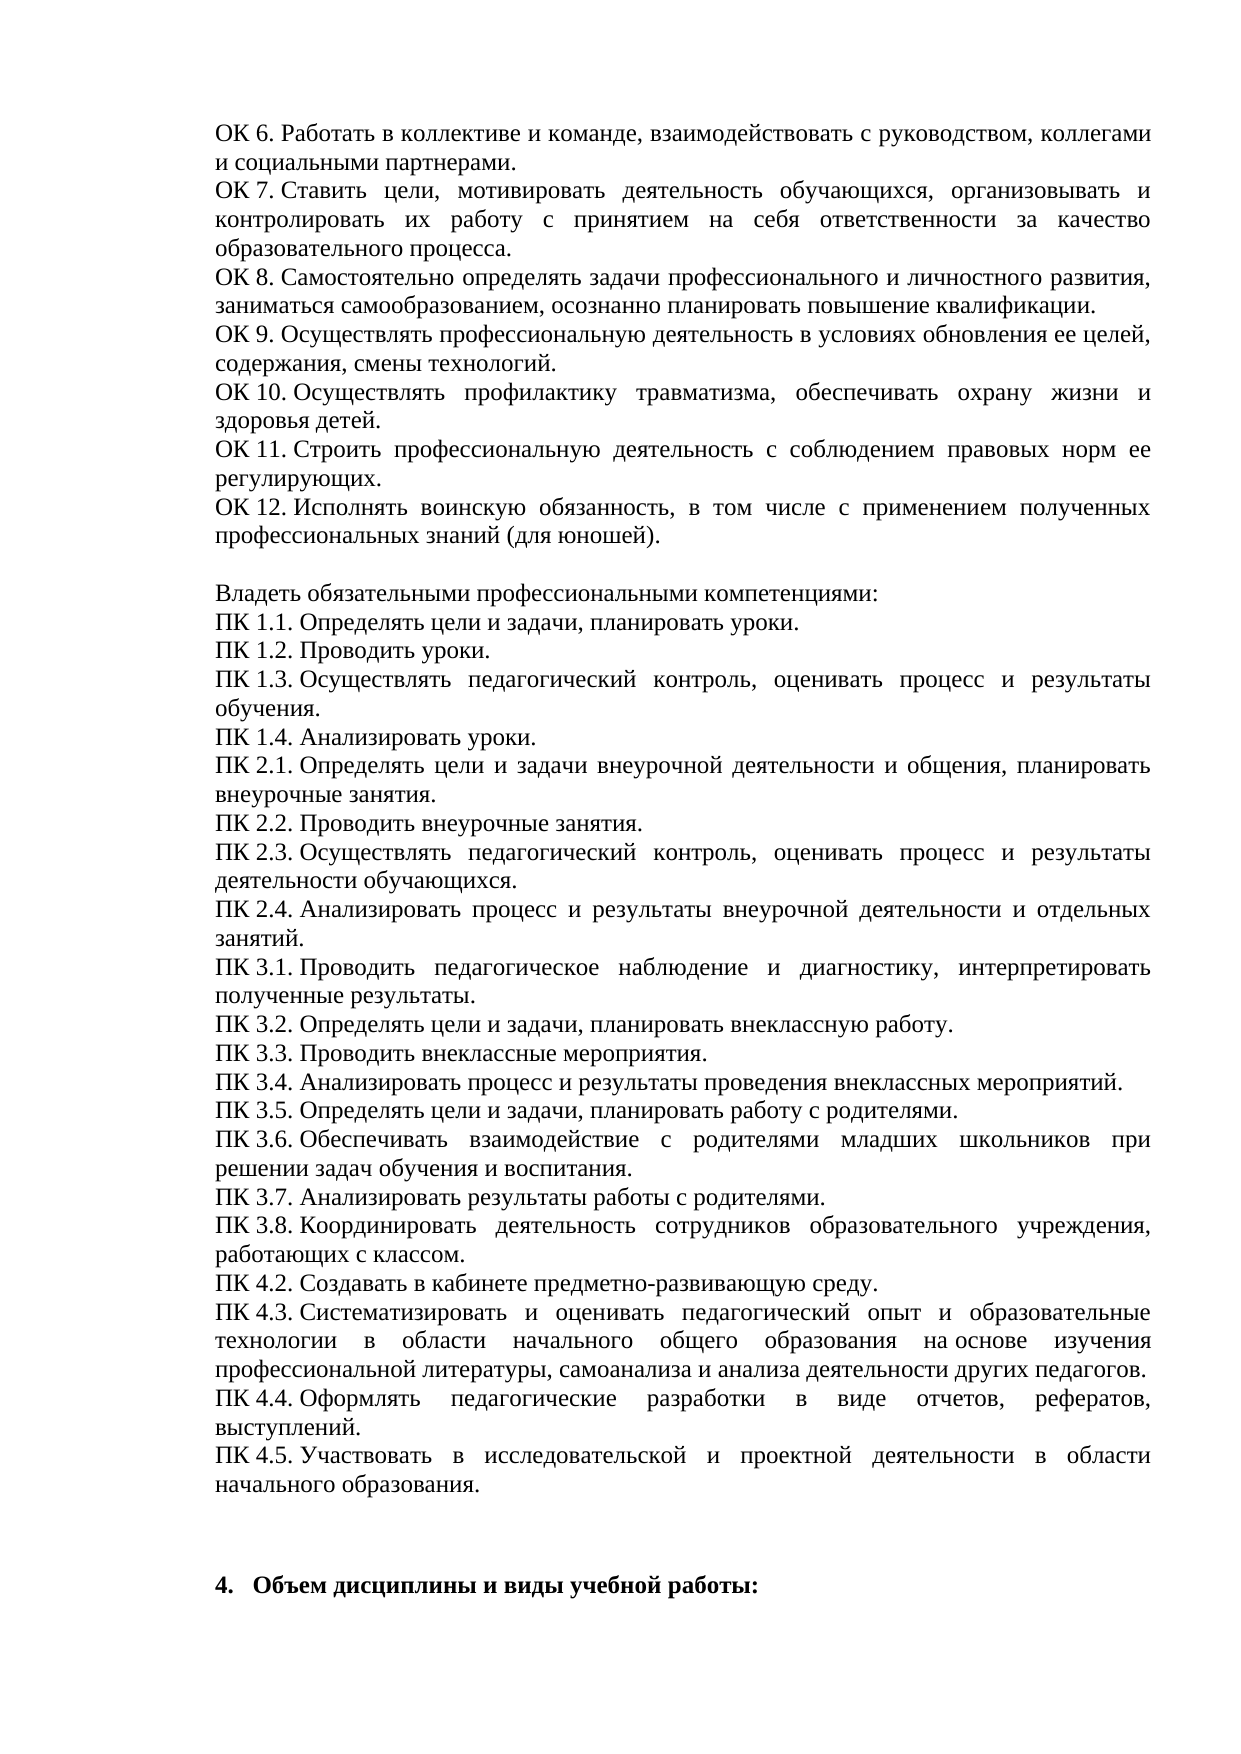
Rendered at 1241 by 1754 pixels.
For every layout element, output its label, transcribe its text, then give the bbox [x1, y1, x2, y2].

text ПК 3.4. Анализировать процесс и результаты проведения внеклассных мероприятий. [215, 1067, 1152, 1096]
text ОК 9. Осуществлять профессиональную деятельность в условиях обновления ее целей, содержания, смены технологий. [215, 319, 1152, 377]
text ОК 12. Исполнять воинскую обязанность, в том числе с применением полученных профессиональных знаний (для юношей). [215, 492, 1152, 549]
text ОК 7. Ставить цели, мотивировать деятельность обучающихся, организовывать и контролировать их работу с принятием на себя ответственности за качество образовательного процесса. [215, 176, 1152, 262]
text ПК 3.5. Определять цели и задачи, планировать работу с родителями. [215, 1096, 1152, 1124]
text ПК 3.3. Проводить внеклассные мероприятия. [215, 1038, 1152, 1067]
text ПК 1.2. Проводить уроки. [215, 636, 1152, 664]
text ПК 4.2. Создавать в кабинете предметно-развивающую среду. [215, 1268, 1152, 1297]
text ПК 1.4. Анализировать уроки. [215, 722, 1152, 751]
text ПК 4.4. Оформлять педагогические разработки в виде отчетов, рефератов, выступлений. [215, 1383, 1152, 1441]
text ПК 3.2. Определять цели и задачи, планировать внеклассную работу. [215, 1009, 1152, 1038]
text Владеть обязательными профессиональными компетенциями: [215, 578, 1152, 607]
text ОК 8. Самостоятельно определять задачи профессионального и личностного развития, заниматься самообразованием, осознанно планировать повышение квалификации. [215, 262, 1152, 319]
text ПК 4.5. Участвовать в исследовательской и проектной деятельности в области начального образования. [215, 1441, 1152, 1498]
list Объем дисциплины и виды учебной работы: [215, 1570, 1152, 1599]
text ПК 1.3. Осуществлять педагогический контроль, оценивать процесс и результаты обучения. [215, 664, 1152, 722]
text ПК 2.3. Осуществлять педагогический контроль, оценивать процесс и результаты деятельности обучающихся. [215, 837, 1152, 894]
text ПК 3.1. Проводить педагогическое наблюдение и диагностику, интерпретировать полученные результаты. [215, 952, 1152, 1009]
text ОК 11. Строить профессиональную деятельность с соблюдением правовых норм ее регулирующих. [215, 434, 1152, 492]
text ПК 3.8. Координировать деятельность сотрудников образовательного учреждения, работающих с классом. [215, 1211, 1152, 1268]
text ОК 6. Работать в коллективе и команде, взаимодействовать с руководством, коллегами и социальными партнерами. [215, 118, 1152, 176]
text ПК 1.1. Определять цели и задачи, планировать уроки. [215, 607, 1152, 636]
text ПК 2.4. Анализировать процесс и результаты внеурочной деятельности и отдельных занятий. [215, 894, 1152, 952]
text ПК 4.3. Систематизировать и оценивать педагогический опыт и образовательные технологии в области начального общего образования на основе изучения профессиональной литературы, самоанализа и анализа деятельности других педагогов. [215, 1297, 1152, 1383]
text ПК 2.2. Проводить внеурочные занятия. [215, 808, 1152, 837]
text ПК 3.6. Обеспечивать взаимодействие с родителями младших школьников при решении задач обучения и воспитания. [215, 1124, 1152, 1182]
text ПК 3.7. Анализировать результаты работы с родителями. [215, 1182, 1152, 1211]
text ПК 2.1. Определять цели и задачи внеурочной деятельности и общения, планировать внеурочные занятия. [215, 751, 1152, 808]
text ОК 10. Осуществлять профилактику травматизма, обеспечивать охрану жизни и здоровья детей. [215, 377, 1152, 434]
